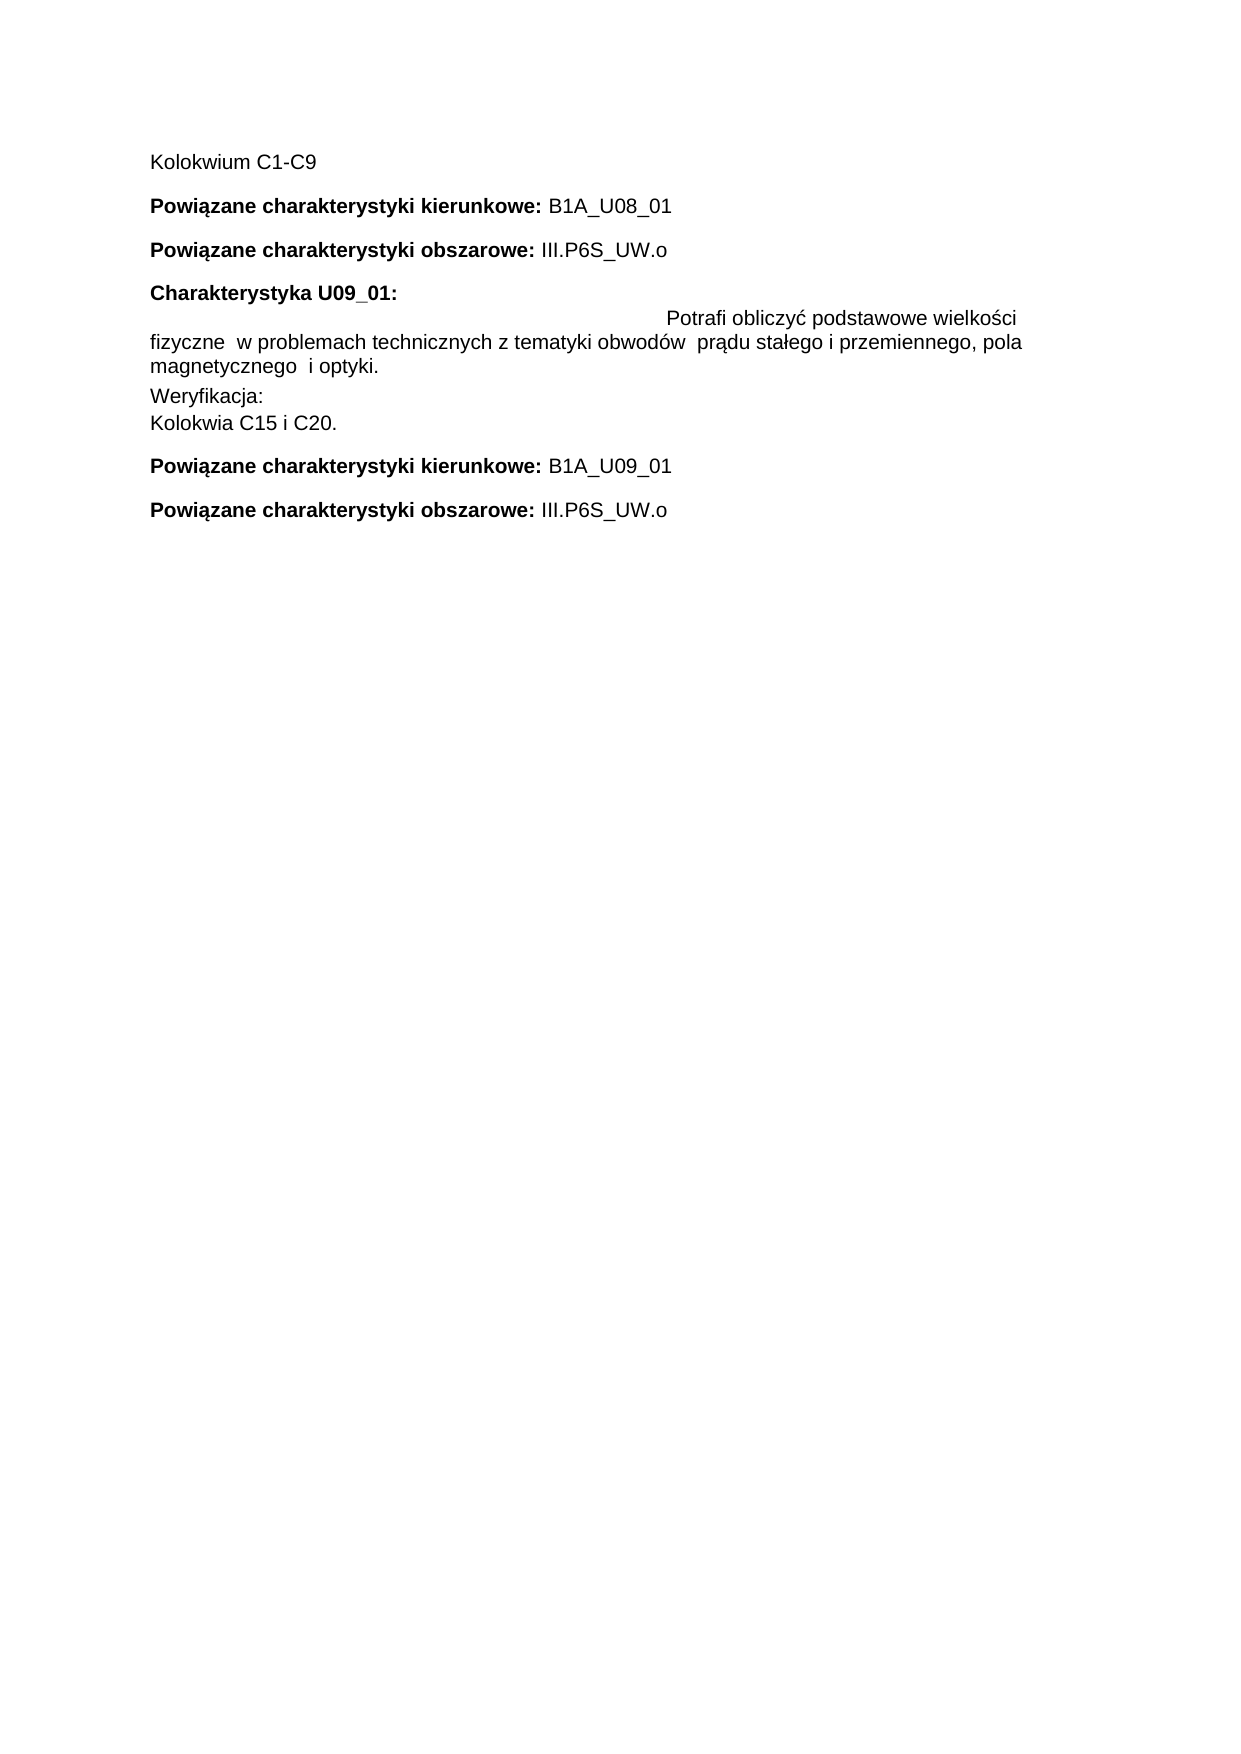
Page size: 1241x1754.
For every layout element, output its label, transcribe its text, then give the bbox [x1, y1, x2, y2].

text Powiązane charakterystyki obszarowe: III.P6S_UW.o [150, 498, 1090, 522]
text Charakterystyka U09_01: [150, 281, 1090, 305]
text Kolokwia C15 i C20. [150, 410, 1090, 434]
text Powiązane charakterystyki obszarowe: III.P6S_UW.o [150, 237, 1090, 261]
text Weryfikacja: [150, 384, 1090, 408]
text Kolokwium C1-C9 [150, 150, 1090, 174]
text Powiązane charakterystyki kierunkowe: B1A_U09_01 [150, 454, 1090, 478]
text Powiązane charakterystyki kierunkowe: B1A_U08_01 [150, 194, 1090, 218]
text Potrafi obliczyć podstawowe wielkości fizyczne w problemach technicznych z tematyki obwodów prądu stałego i przemiennego, pola magnetycznego i optyki. [150, 306, 1090, 378]
